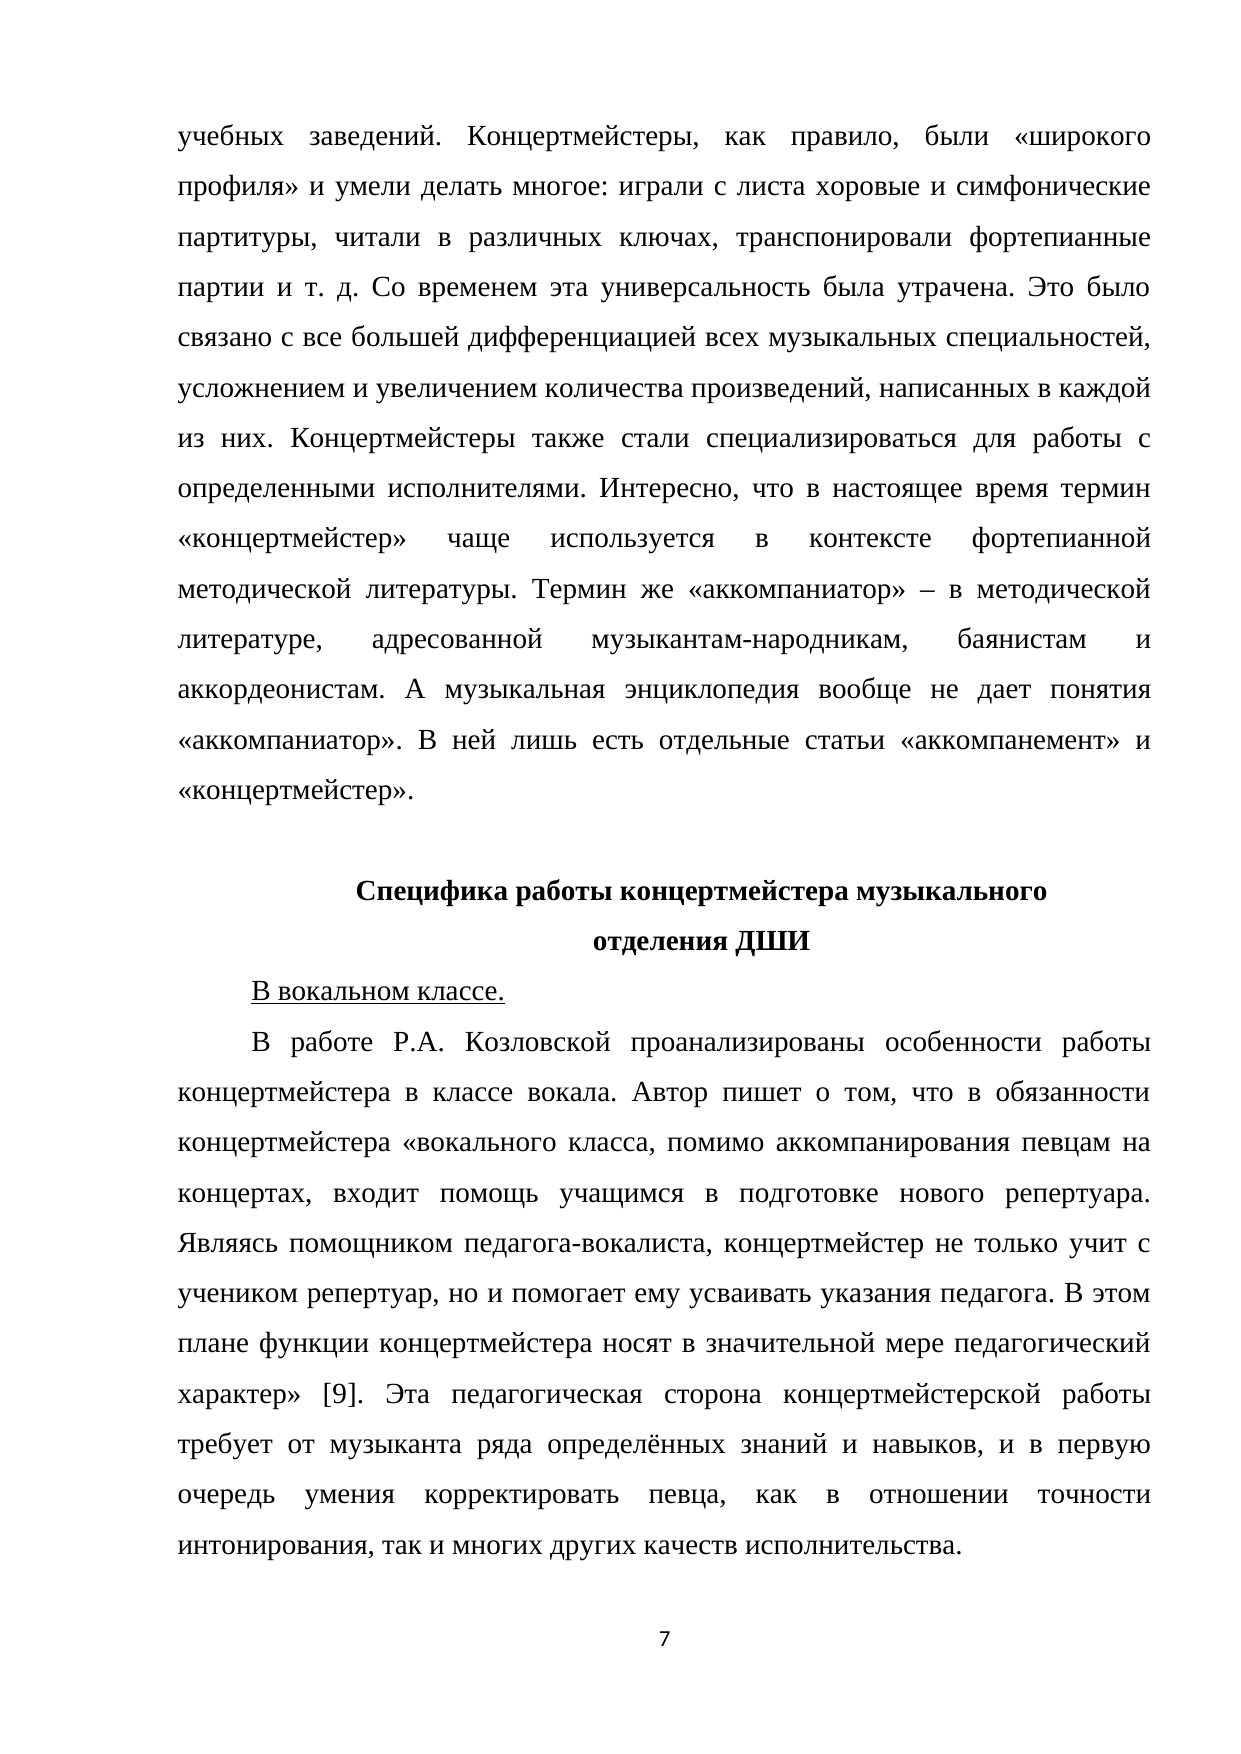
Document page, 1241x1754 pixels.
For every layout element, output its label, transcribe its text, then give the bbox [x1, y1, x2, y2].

text В работе Р.А. Козловской проанализированы особенности работы концертмейстера в классе вокала. Автор пишет о том, что в обязанности концертмейстера «вокального класса, помимо аккомпанирования певцам на концертах, входит помощь учащимся в подготовке нового репертуара. Являясь помощником педагога-вокалиста, концертмейстер не только учит с учеником репертуар, но и помогает ему усваивать указания педагога. В этом плане функции концертмейстера носят в значительной мере педагогический характер» [9]. Эта педагогическая сторона концертмейстерской работы требует от музыканта ряда определённых знаний и навыков, и в первую очередь умения корректировать певца, как в отношении точности интонирования, так и многих других качеств исполнительства. [177, 1024, 1152, 1560]
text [177, 118, 1152, 806]
text Специфика работы концертмейстера музыкального [177, 873, 1152, 906]
text отделения ДШИ [177, 923, 1152, 957]
text В вокальном классе. [177, 973, 1152, 1007]
